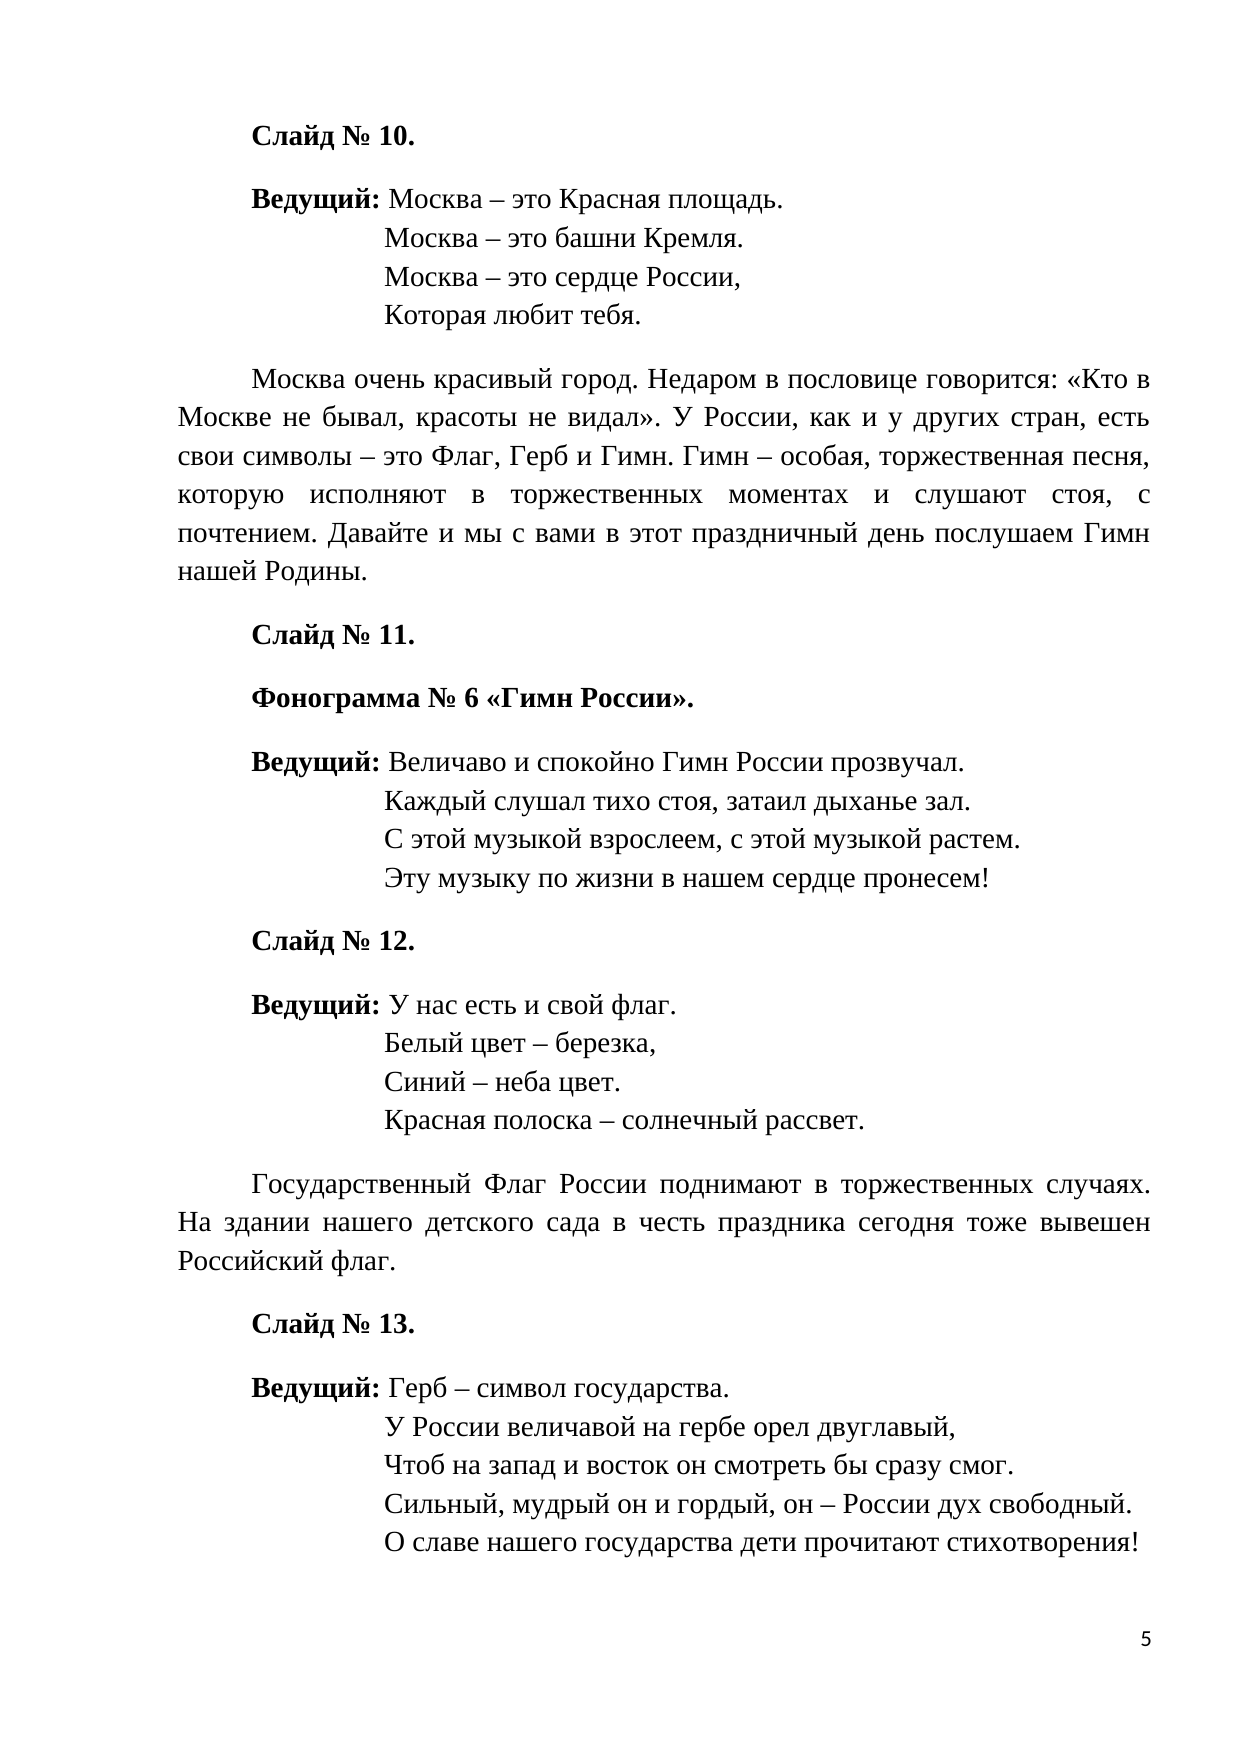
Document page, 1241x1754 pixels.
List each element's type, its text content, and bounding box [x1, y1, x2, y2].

text Белый цвет – березка, [177, 1025, 1152, 1059]
text Ведущий: Москва – это Красная площадь. [177, 182, 1152, 215]
text Ведущий: У нас есть и свой флаг. [177, 987, 1152, 1020]
text О славе нашего государства дети прочитают стихотворения! [177, 1524, 1152, 1558]
text Москва – это сердце России, [177, 259, 1152, 292]
text Слайд № 10. [177, 118, 1152, 152]
text Москва – это башни Кремля. [177, 220, 1152, 254]
text Эту музыку по жизни в нашем сердце пронесем! [177, 860, 1152, 893]
text Красная полоска – солнечный рассвет. [177, 1102, 1152, 1136]
text Ведущий: Величаво и спокойно Гимн России прозвучал. [177, 744, 1152, 778]
text Слайд № 12. [177, 923, 1152, 957]
text С этой музыкой взрослеем, с этой музыкой растем. [177, 821, 1152, 855]
text Фонограмма № 6 «Гимн России». [177, 681, 1152, 714]
text Слайд № 13. [177, 1307, 1152, 1340]
text Которая любит тебя. [177, 297, 1152, 331]
text Государственный Флаг России поднимают в торжественных случаях. На здании нашего детского сада в честь праздника сегодня тоже вывешен Российский флаг. [177, 1166, 1152, 1277]
text Каждый слушал тихо стоя, затаил дыханье зал. [177, 783, 1152, 816]
text У России величавой на гербе орел двуглавый, [177, 1409, 1152, 1442]
text Синий – неба цвет. [177, 1064, 1152, 1097]
text Сильный, мудрый он и гордый, он – России дух свободный. [177, 1486, 1152, 1519]
text Москва очень красивый город. Недаром в пословице говорится: «Кто в Москве не бывал, красоты не видал». У России, как и у других стран, есть свои символы – это Флаг, Герб и Гимн. Гимн – особая, торжественная песня, которую исполняют в торжественных моментах и слушают стоя, с почтением. Давайте и мы с вами в этот праздничный день послушаем Гимн нашей Родины. [177, 361, 1152, 587]
text Ведущий: Герб – символ государства. [177, 1370, 1152, 1404]
text Чтоб на запад и восток он смотреть бы сразу смог. [177, 1447, 1152, 1481]
text Слайд № 11. [177, 617, 1152, 651]
